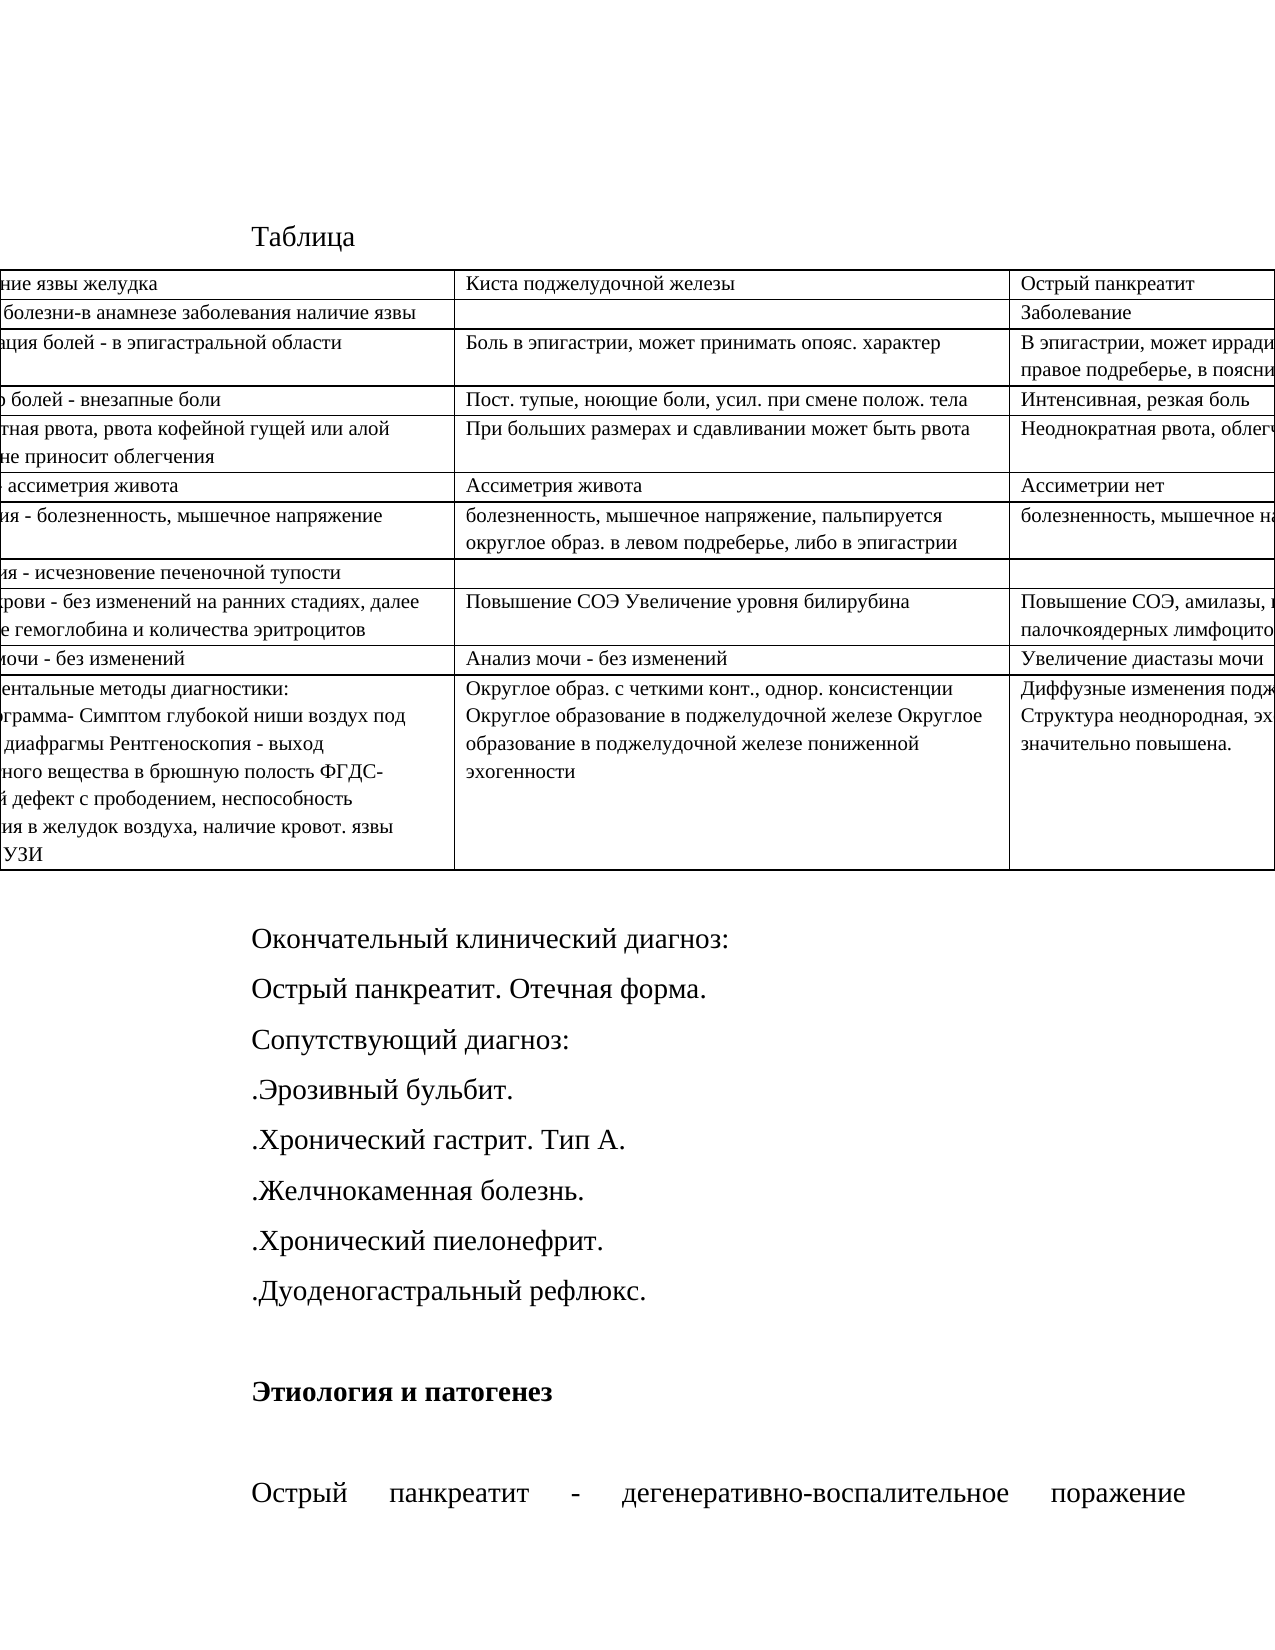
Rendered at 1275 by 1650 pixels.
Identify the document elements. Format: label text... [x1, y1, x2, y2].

table_cell Ассиметрии нет [1010, 473, 1274, 501]
table_header Острый панкреатит [1010, 271, 1274, 298]
table_cell При больших размерах и сдавливании может быть рвота [455, 416, 1009, 472]
table_cell Боль в эпигастрии, может принимать опояс. характер [455, 330, 1009, 385]
table_cell [1010, 560, 1274, 588]
text Таблица [177, 219, 1186, 252]
table_header Прободение язвы желудка [1, 271, 454, 298]
text .Эрозивный бульбит. [177, 1072, 1186, 1106]
table_cell Заболевание [1010, 300, 1274, 328]
table_cell Повышение СОЭ, амилазы, появление палочкоядерных лимфоцитов [1010, 589, 1274, 645]
table_cell Повышение СОЭ Увеличение уровня билирубина [455, 589, 1009, 645]
table_cell Локализация болей - в эпигастральной области [1, 330, 454, 385]
table_cell Округлое образ. с четкими конт., однор. консистенции Округлое образование в поджелудочной железе Округлое образование в поджелудочной железе пониженной эхогенности [455, 676, 1009, 869]
table_cell Однократная рвота, рвота кофейной гущей или алой кровью, не приносит облегчения [1, 416, 454, 472]
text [177, 1475, 1186, 1508]
table_cell Анализ крови - без изменений на ранних стадиях, далее снижение гемоглобина и количества эритроцитов [1, 589, 454, 645]
table_cell болезненность, мышечное напряжение [1010, 503, 1274, 558]
table_cell болезненность, мышечное напряжение, пальпируется округлое образ. в левом подреберье, либо в эпигастрии [455, 503, 1009, 558]
text .Хронический пиелонефрит. [177, 1223, 1186, 1257]
table_cell Неоднократная рвота, облегчения не приносит [1010, 416, 1274, 472]
table_cell Пальпация - болезненность, мышечное напряжение [1, 503, 454, 558]
table_cell Осмотр - ассиметрия живота [1, 473, 454, 501]
text Этиология и патогенез [177, 1374, 1186, 1408]
table_cell Интенсивная, резкая боль [1010, 387, 1274, 414]
text .Желчнокаменная болезнь. [177, 1173, 1186, 1206]
table_cell История болезни-в анамнезе заболевания наличие язвы [1, 300, 454, 328]
text .Хронический гастрит. Тип А. [177, 1122, 1186, 1156]
table_cell В эпигастрии, может иррадиировать в левое и правое подреберье, в поясничную область [1010, 330, 1274, 385]
table_cell Перкуссия - исчезновение печеночной тупости [1, 560, 454, 588]
table_cell Диффузные изменения поджелуд. железы Структура неоднородная, эхогенность значительно повышена. [1010, 676, 1274, 869]
table_cell Пост. тупые, ноющие боли, усил. при смене полож. тела [455, 387, 1009, 414]
text Острый панкреатит. Отечная форма. [177, 972, 1186, 1005]
table_cell [455, 300, 1009, 328]
table_cell Инструментальные методы диагностики: Рентгенограмма- Симптом глубокой ниши воздух под куполом диафрагмы Рентгеноскопия - выход контрастного вещества в брюшную полость ФГДС-язвенный дефект с прободением, неспособность нагнетания в желудок воздуха, наличие кровот. язвы МРТ,КТ УЗИ [1, 676, 454, 869]
table_cell Увеличение диастазы мочи [1010, 646, 1274, 674]
table_header Киста поджелудочной железы [455, 271, 1009, 298]
table_cell [455, 560, 1009, 588]
table_cell Анализ мочи - без изменений [1, 646, 454, 674]
text .Дуоденогастральный рефлюкс. [177, 1273, 1186, 1307]
table_cell Характер болей - внезапные боли [1, 387, 454, 414]
table_cell Ассиметрия живота [455, 473, 1009, 501]
text Сопутствующий диагноз: [177, 1022, 1186, 1055]
table_cell Анализ мочи - без изменений [455, 646, 1009, 674]
text Окончательный клинический диагноз: [177, 921, 1186, 955]
